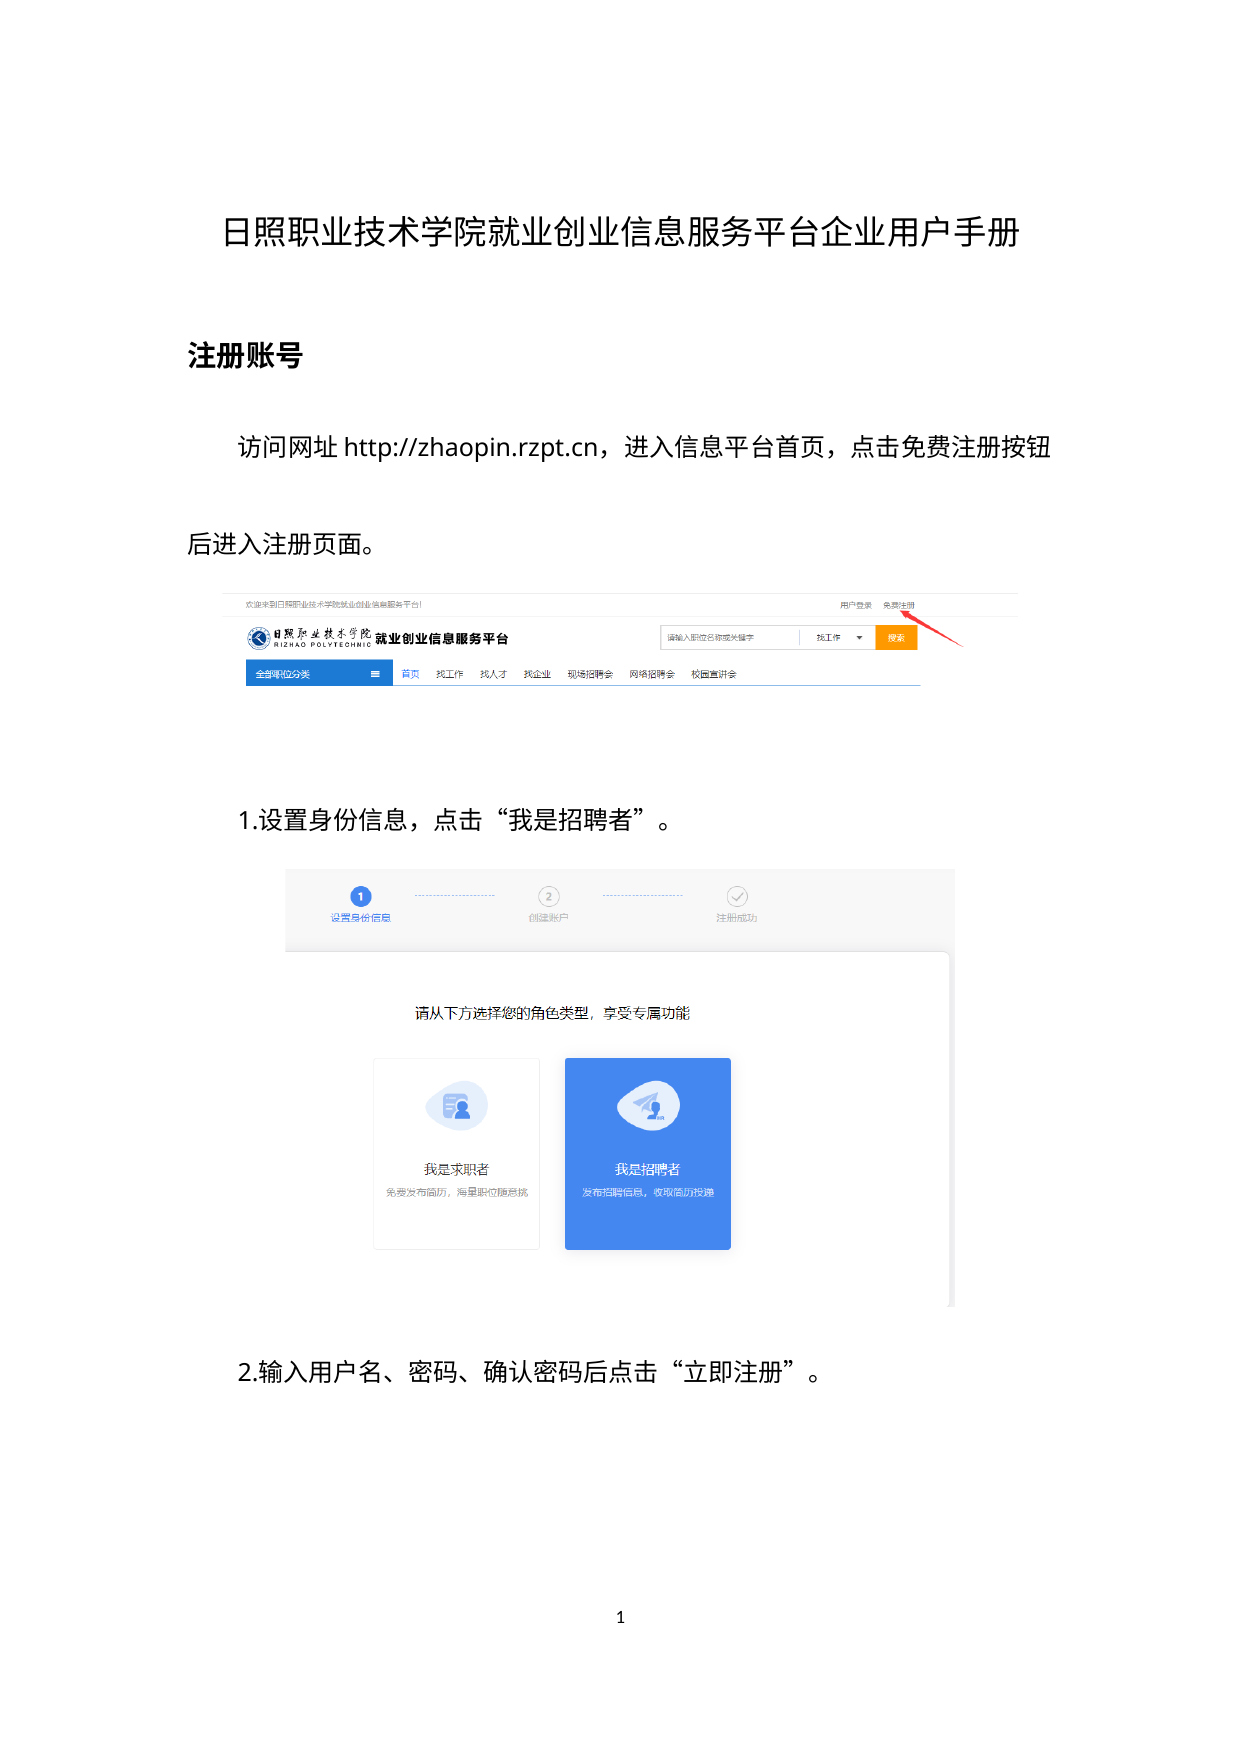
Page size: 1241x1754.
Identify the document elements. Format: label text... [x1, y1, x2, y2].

text 1.设置身份信息，点击“我是招聘者”。 [187, 786, 1053, 851]
subtitle 注册账号 [187, 321, 1053, 386]
text 2.输入用户名、密码、确认密码后点击“立即注册”。 [187, 1338, 1053, 1403]
picture [285, 869, 955, 1307]
subtitle 日照职业技术学院就业创业信息服务平台企业用户手册 [187, 197, 1053, 262]
picture [222, 593, 1018, 686]
text 访问网址http://zhaopin.rzpt.cn，进入信息平台首页，点击免费注册按钮后进入注册页面。 [187, 413, 1053, 575]
